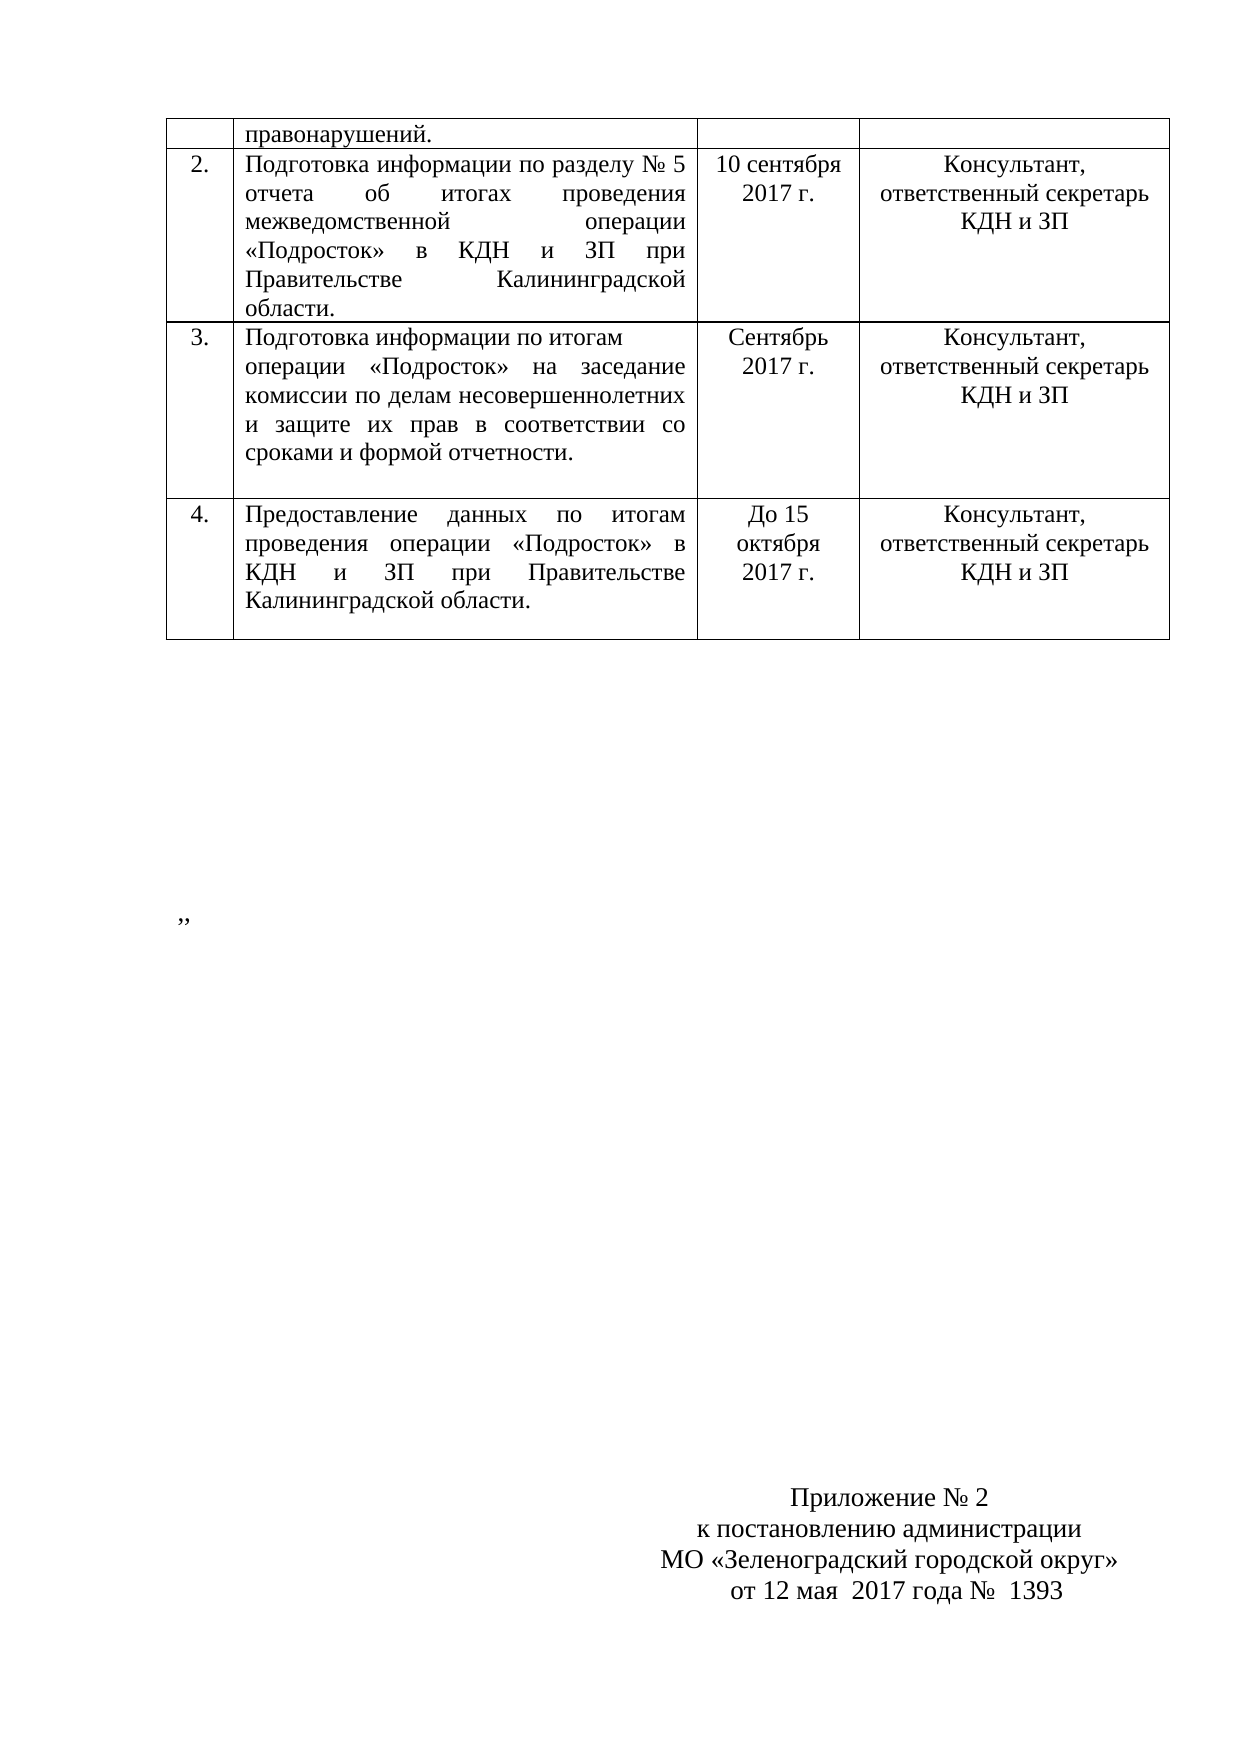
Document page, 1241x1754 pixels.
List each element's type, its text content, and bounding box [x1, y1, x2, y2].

text от 12 мая 2017 года № 1393 [554, 1574, 1152, 1606]
text к постановлению администрации [627, 1512, 1152, 1543]
text МО «Зеленоградский городской округ» [627, 1543, 1152, 1574]
table_cell Консультант, ответственный секретарь КДН и ЗП [860, 499, 1169, 639]
table_cell 10 сентября 2017 г. [698, 149, 859, 321]
table_cell До 15 октября 2017 г. [698, 499, 859, 639]
table_cell Консультант, ответственный секретарь КДН и ЗП [860, 323, 1169, 498]
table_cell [860, 119, 1169, 148]
table_cell 2. [167, 149, 233, 321]
text Приложение № 2 [627, 1481, 1152, 1512]
table_cell Предоставление данных по итогам проведения операции «Подросток» в КДН и ЗП при Правительстве Калининградской области. [234, 499, 697, 639]
table_cell Подготовка информации по разделу № 5 отчета об итогах проведения межведомственной операции «Подросток» в КДН и ЗП при Правительстве Калининградской области. [234, 149, 697, 321]
text ,, [177, 896, 1152, 928]
table_cell 3. [167, 323, 233, 498]
table_cell 1. [167, 119, 233, 148]
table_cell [234, 119, 697, 148]
table_cell Подготовка информации по итогам операции «Подросток» на заседание комиссии по делам несовершеннолетних и защите их прав в соответствии со сроками и формой отчетности. [234, 323, 697, 498]
table_cell 4. [167, 499, 233, 639]
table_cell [698, 119, 859, 148]
table_cell Сентябрь 2017 г. [698, 323, 859, 498]
table_cell Консультант, ответственный секретарь КДН и ЗП [860, 149, 1169, 321]
